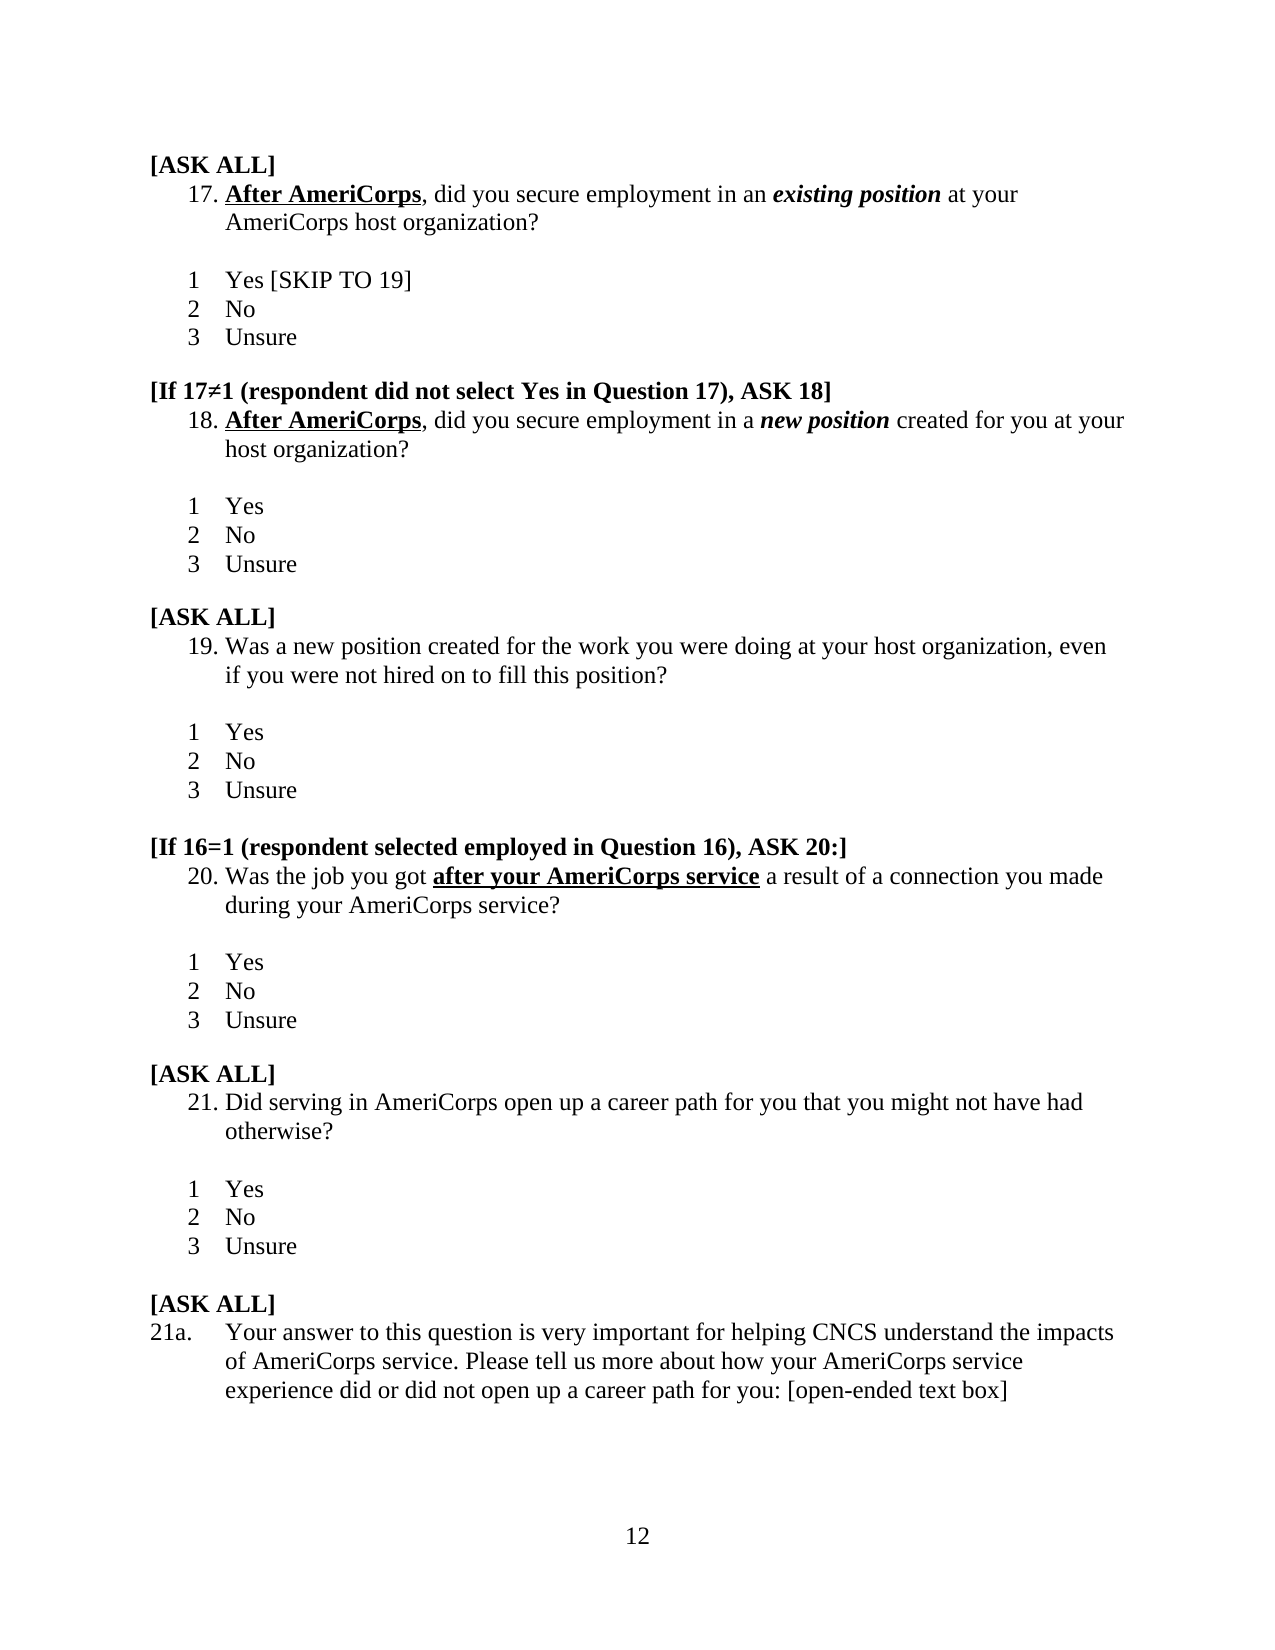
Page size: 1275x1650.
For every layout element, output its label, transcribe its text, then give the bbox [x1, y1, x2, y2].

list Unsure [187, 322, 1125, 351]
list [If 17≠1 (respondent did not select Yes in Question 17), ASK 18] [150, 376, 1125, 405]
list No [187, 294, 1125, 322]
list [ASK ALL] [150, 602, 1125, 631]
list No [187, 520, 1125, 549]
list Unsure [187, 1005, 1125, 1034]
list Unsure [187, 1231, 1125, 1260]
list Yes [187, 717, 1125, 746]
list [ASK ALL] [150, 150, 1125, 179]
text After AmeriCorps, did you secure employment in an existing position at your AmeriCorps host organization? [187, 179, 1125, 236]
list Unsure [187, 775, 1125, 804]
list Unsure [187, 549, 1125, 577]
list No [187, 746, 1125, 775]
list Yes [187, 1174, 1125, 1202]
text Was the job you got after your AmeriCorps service a result of a connection you made during your AmeriCorps service? [187, 861, 1125, 919]
list Yes [187, 491, 1125, 520]
text [ASK ALL] [150, 1289, 1125, 1317]
text Was a new position created for the work you were doing at your host organization, even if you were not hired on to fill this position? [187, 631, 1125, 689]
list Yes [SKIP TO 19] [187, 265, 1125, 294]
text 21a. Your answer to this question is very important for helping CNCS understand the impacts of AmeriCorps service. Please tell us more about how your AmeriCorps service experience did or did not open up a career path for you: [open-ended text box] [150, 1317, 1125, 1404]
list No [187, 1202, 1125, 1231]
list [ASK ALL] [150, 1059, 1125, 1087]
list Yes [187, 947, 1125, 976]
text Did serving in AmeriCorps open up a career path for you that you might not have had otherwise? [187, 1087, 1125, 1145]
text After AmeriCorps, did you secure employment in a new position created for you at your host organization? [187, 405, 1125, 462]
list No [187, 976, 1125, 1005]
text [If 16=1 (respondent selected employed in Question 16), ASK 20:] [150, 832, 1125, 861]
